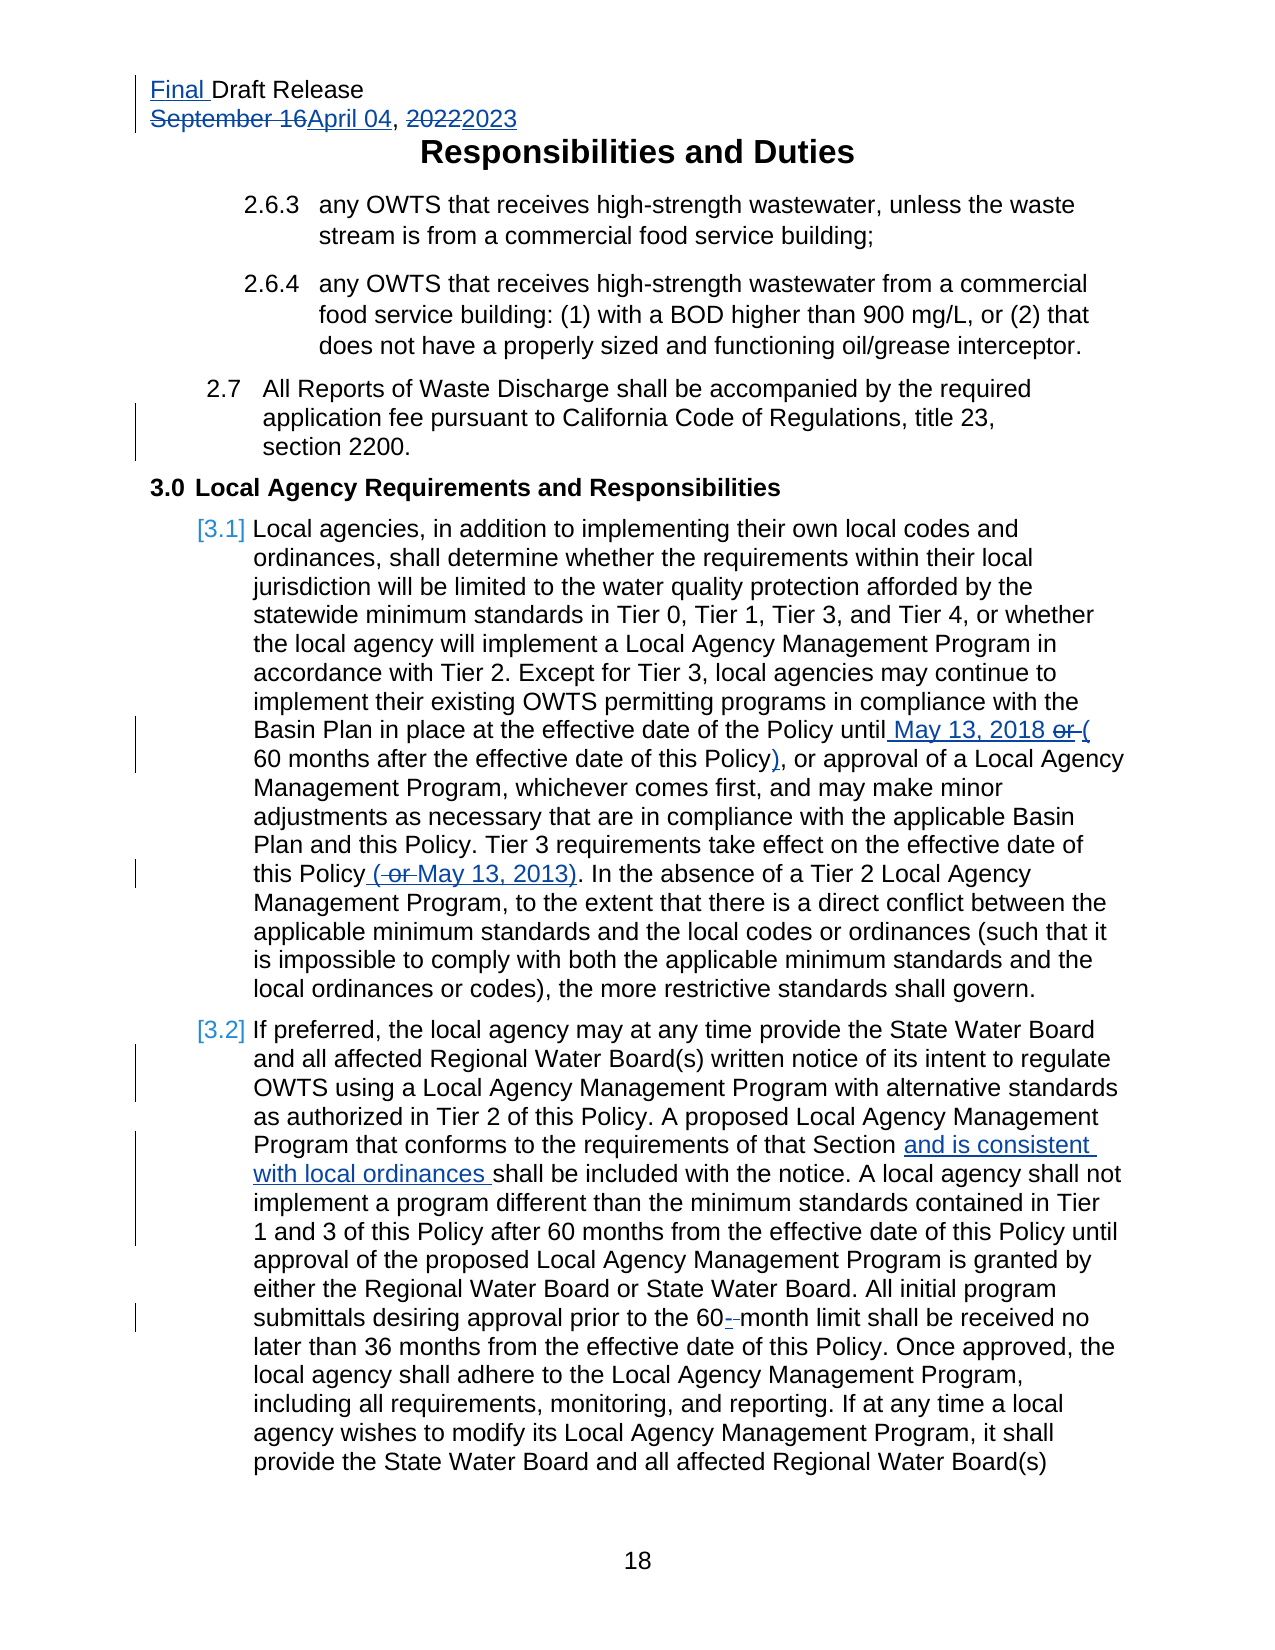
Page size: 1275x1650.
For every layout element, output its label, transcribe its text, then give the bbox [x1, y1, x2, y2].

subtitle Local agencies, in addition to implementing their own local codes and ordinances, shall determine whether the requirements within their local jurisdiction will be limited to the water quality protection afforded by the statewide minimum standards in Tier 0, Tier 1, Tier 3, and Tier 4, or whether the local agency will implement a Local Agency Management Program in accordance with Tier 2. Except for Tier 3, local agencies may continue to implement their existing OWTS permitting programs in compliance with the Basin Plan in place at the effective date of the Policy until60 months after the effective date of this Policy, or approval of a Local Agency Management Program, whichever comes first, and may make minor adjustments as necessary that are in compliance with the applicable Basin Plan and this Policy. Tier 3 requirements take effect on the effective date of this Policy. In the absence of a Tier 2 Local Agency Management Program, to the extent that there is a direct conflict between the applicable minimum standards and the local codes or ordinances (such that it is impossible to comply with both the applicable minimum standards and the local ordinances or codes), the more restrictive standards shall govern. [197, 514, 1125, 1003]
subtitle Local Agency Requirements and Responsibilities [150, 473, 1125, 502]
subtitle any OWTS that receives high-strength wastewater, unless the waste stream is from a commercial food service building; [244, 190, 1125, 250]
subtitle any OWTS that receives high-strength wastewater from a commercial food service building: (1) with a BOD higher than 900 mg/L, or (2) that does not have a properly sized and functioning oil/grease interceptor. [244, 269, 1125, 359]
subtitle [197, 1016, 1125, 1476]
subtitle All Reports of Waste Discharge shall be accompanied by the required application fee pursuant to California Code of Regulations, title 23, section 2200. [206, 374, 1125, 461]
